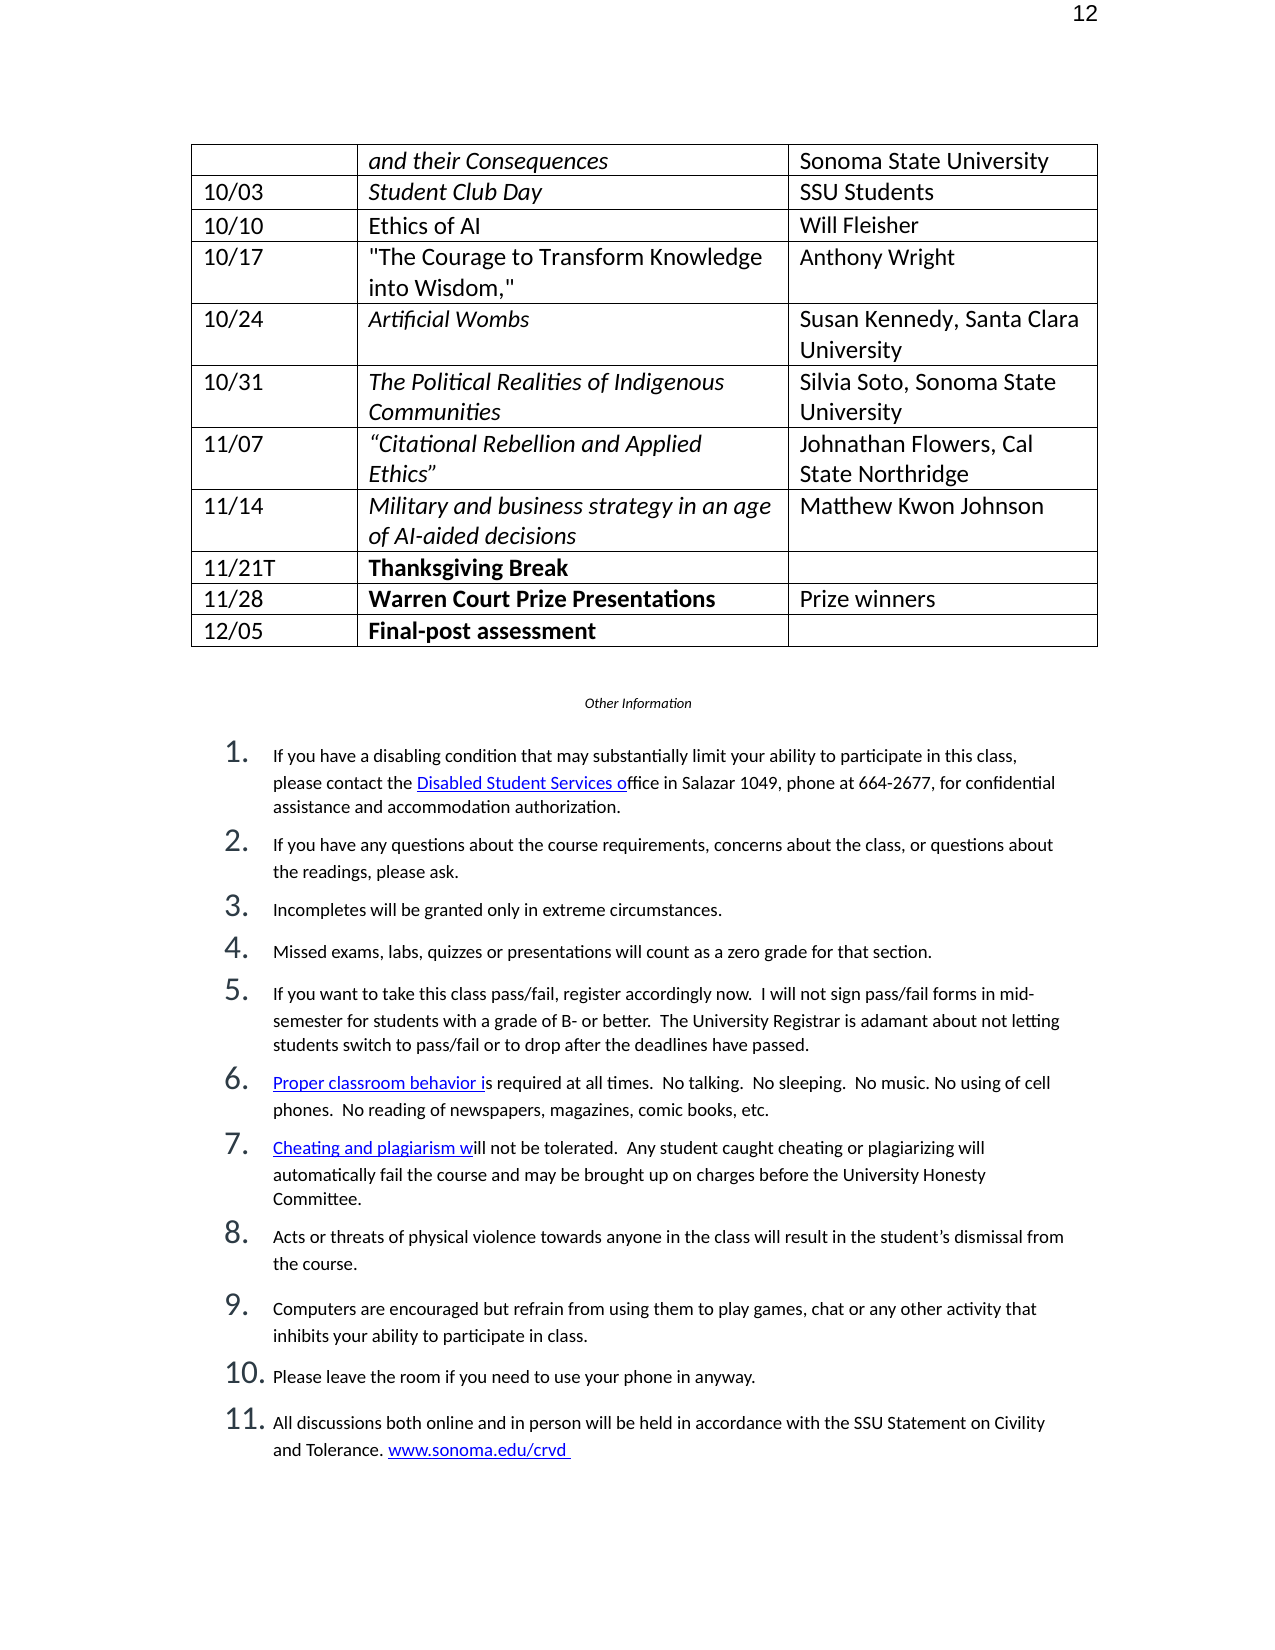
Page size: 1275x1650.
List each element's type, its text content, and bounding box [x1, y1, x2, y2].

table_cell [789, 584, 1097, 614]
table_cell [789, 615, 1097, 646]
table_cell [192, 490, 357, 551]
list Please leave the room if you need to use your phone in anyway. [224, 1351, 1065, 1392]
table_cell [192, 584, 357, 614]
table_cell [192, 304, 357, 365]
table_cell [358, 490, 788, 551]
list Cheating and plagiarism will not be tolerated. Any student caught cheating or plagiarizing will automatically fail the course and may be brought up on charges before the University Honesty Committee. [224, 1122, 1065, 1210]
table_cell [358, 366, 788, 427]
text Other Information [178, 694, 1098, 712]
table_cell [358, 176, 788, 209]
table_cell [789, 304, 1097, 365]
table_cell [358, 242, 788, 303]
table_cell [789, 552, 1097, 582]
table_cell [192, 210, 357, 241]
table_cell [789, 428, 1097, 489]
list Computers are encouraged but refrain from using them to play games, chat or any other activity that inhibits your ability to participate in class. [224, 1283, 1065, 1347]
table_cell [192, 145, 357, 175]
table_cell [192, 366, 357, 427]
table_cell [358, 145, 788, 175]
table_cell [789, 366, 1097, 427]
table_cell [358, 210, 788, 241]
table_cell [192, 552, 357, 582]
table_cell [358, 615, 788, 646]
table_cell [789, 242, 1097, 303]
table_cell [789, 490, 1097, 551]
list Proper classroom behavior is required at all times. No talking. No sleeping. No music. No using of cell phones. No reading of newspapers, magazines, comic books, etc. [224, 1057, 1065, 1121]
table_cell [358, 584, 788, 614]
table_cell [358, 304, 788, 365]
list Missed exams, labs, quizzes or presentations will count as a zero grade for that section. [224, 926, 1065, 967]
list Acts or threats of physical violence towards anyone in the class will result in the student’s dismissal from the course. [224, 1211, 1065, 1275]
list All discussions both online and in person will be held in accordance with the SSU Statement on Civility and Tolerance. www.sonoma.edu/crvd [224, 1397, 1065, 1461]
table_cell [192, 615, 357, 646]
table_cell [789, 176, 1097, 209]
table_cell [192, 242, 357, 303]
list Incompletes will be granted only in extreme circumstances. [224, 884, 1065, 924]
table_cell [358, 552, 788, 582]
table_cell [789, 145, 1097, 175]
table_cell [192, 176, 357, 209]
list If you want to take this class pass/fail, register accordingly now. I will not sign pass/fail forms in mid-semester for students with a grade of B- or better. The University Registrar is adamant about not letting students switch to pass/fail or to drop after the deadlines have passed. [224, 968, 1065, 1056]
list If you have a disabling condition that may substantially limit your ability to participate in this class, please contact the Disabled Student Services office in Salazar 1049, phone at 664-2677, for confidential assistance and accommodation authorization. [224, 730, 1065, 818]
list If you have any questions about the course requirements, concerns about the class, or questions about the readings, please ask. [224, 819, 1065, 883]
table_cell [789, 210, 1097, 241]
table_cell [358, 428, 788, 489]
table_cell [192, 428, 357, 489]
